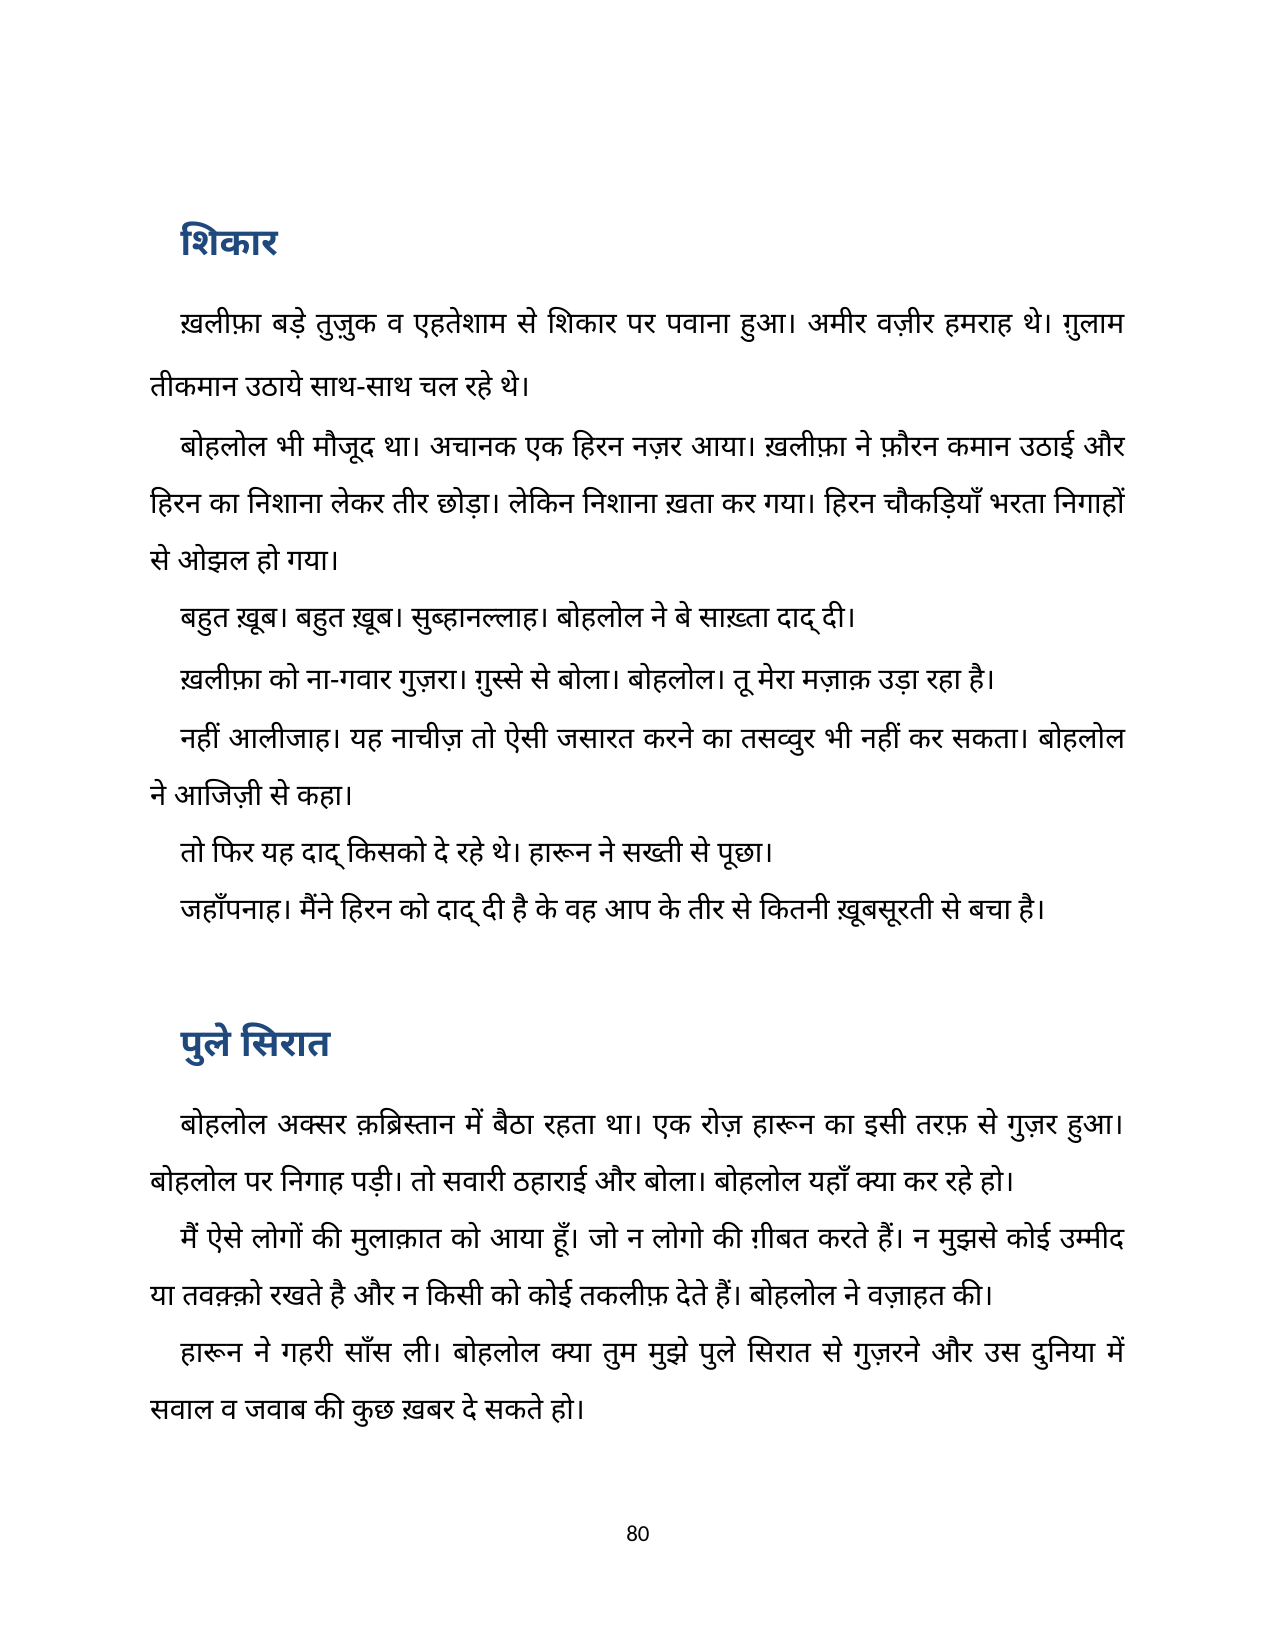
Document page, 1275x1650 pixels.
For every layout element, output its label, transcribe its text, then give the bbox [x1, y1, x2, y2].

text ख़लीफ़ा को ना-गवार गुज़रा। ग़ुस्से से बोला। बोहलोल। तू मेरा मज़ाक़ उड़ा रहा है। [150, 658, 1125, 701]
text मैं ऐसे लोगों की मुलाक़ात को आया हूँ। जो न लोगो की ग़ीबत करते हैं। न मुझसे कोई उम्मीद या तवक़्क़ो रखते है और न किसी को कोई तकलीफ़ देते हैं। बोहलोल ने वज़ाहत की। [150, 1222, 1125, 1317]
text ख़लीफ़ा बड़े तुज़ुक व एहतेशाम से शिकार पर पवाना हुआ। अमीर वज़ीर हमराह थे। ग़ुलाम तीकमान उठाये साथ-साथ चल रहे थे। [150, 308, 1125, 408]
text बोहलोल अक्सर क़ब्रिस्तान में बैठा रहता था। एक रोज़ हारून का इसी तरफ़ से गुज़र हुआ। बोहलोल पर निगाह पड़ी। तो सवारी ठहाराई और बोला। बोहलोल यहाँ क्या कर रहे हो। [150, 1108, 1125, 1203]
text बहुत ख़ूब। बहुत ख़ूब। सुब्हानल्लाह। बोहलोल ने बे साख़्ता दाद् दी। [150, 601, 1125, 639]
text तो फिर यह दाद् किसको दे रहे थे। हारून ने सख्ती से पूछा। [150, 836, 1125, 874]
text बोहलोल भी मौजूद था। अचानक एक हिरन नज़र आया। ख़लीफ़ा ने फ़ौरन कमान उठाई और हिरन का निशाना लेकर तीर छोड़ा। लेकिन निशाना ख़ता कर गया। हिरन चौकड़ियाँ भरता निगाहों से ओझल हो गया। [150, 430, 1125, 582]
subtitle शिकार [150, 222, 1125, 271]
text नहीं आलीजाह। यह नाचीज़ तो ऐसी जसारत करने का तसव्वुर भी नहीं कर सकता। बोहलोल ने आजिज़ी से कहा। [150, 722, 1125, 817]
text जहाँपनाह। मैंने हिरन को दाद् दी है के वह आप के तीर से कितनी ख़ूबसूरती से बचा है। [150, 893, 1125, 931]
subtitle पुले सिरात [150, 1022, 1125, 1071]
text हारून ने गहरी साँस ली। बोहलोल क्या तुम मुझे पुले सिरात से गुज़रने और उस दुनिया में सवाल व जवाब की कुछ ख़बर दे सकते हो। [150, 1336, 1125, 1431]
